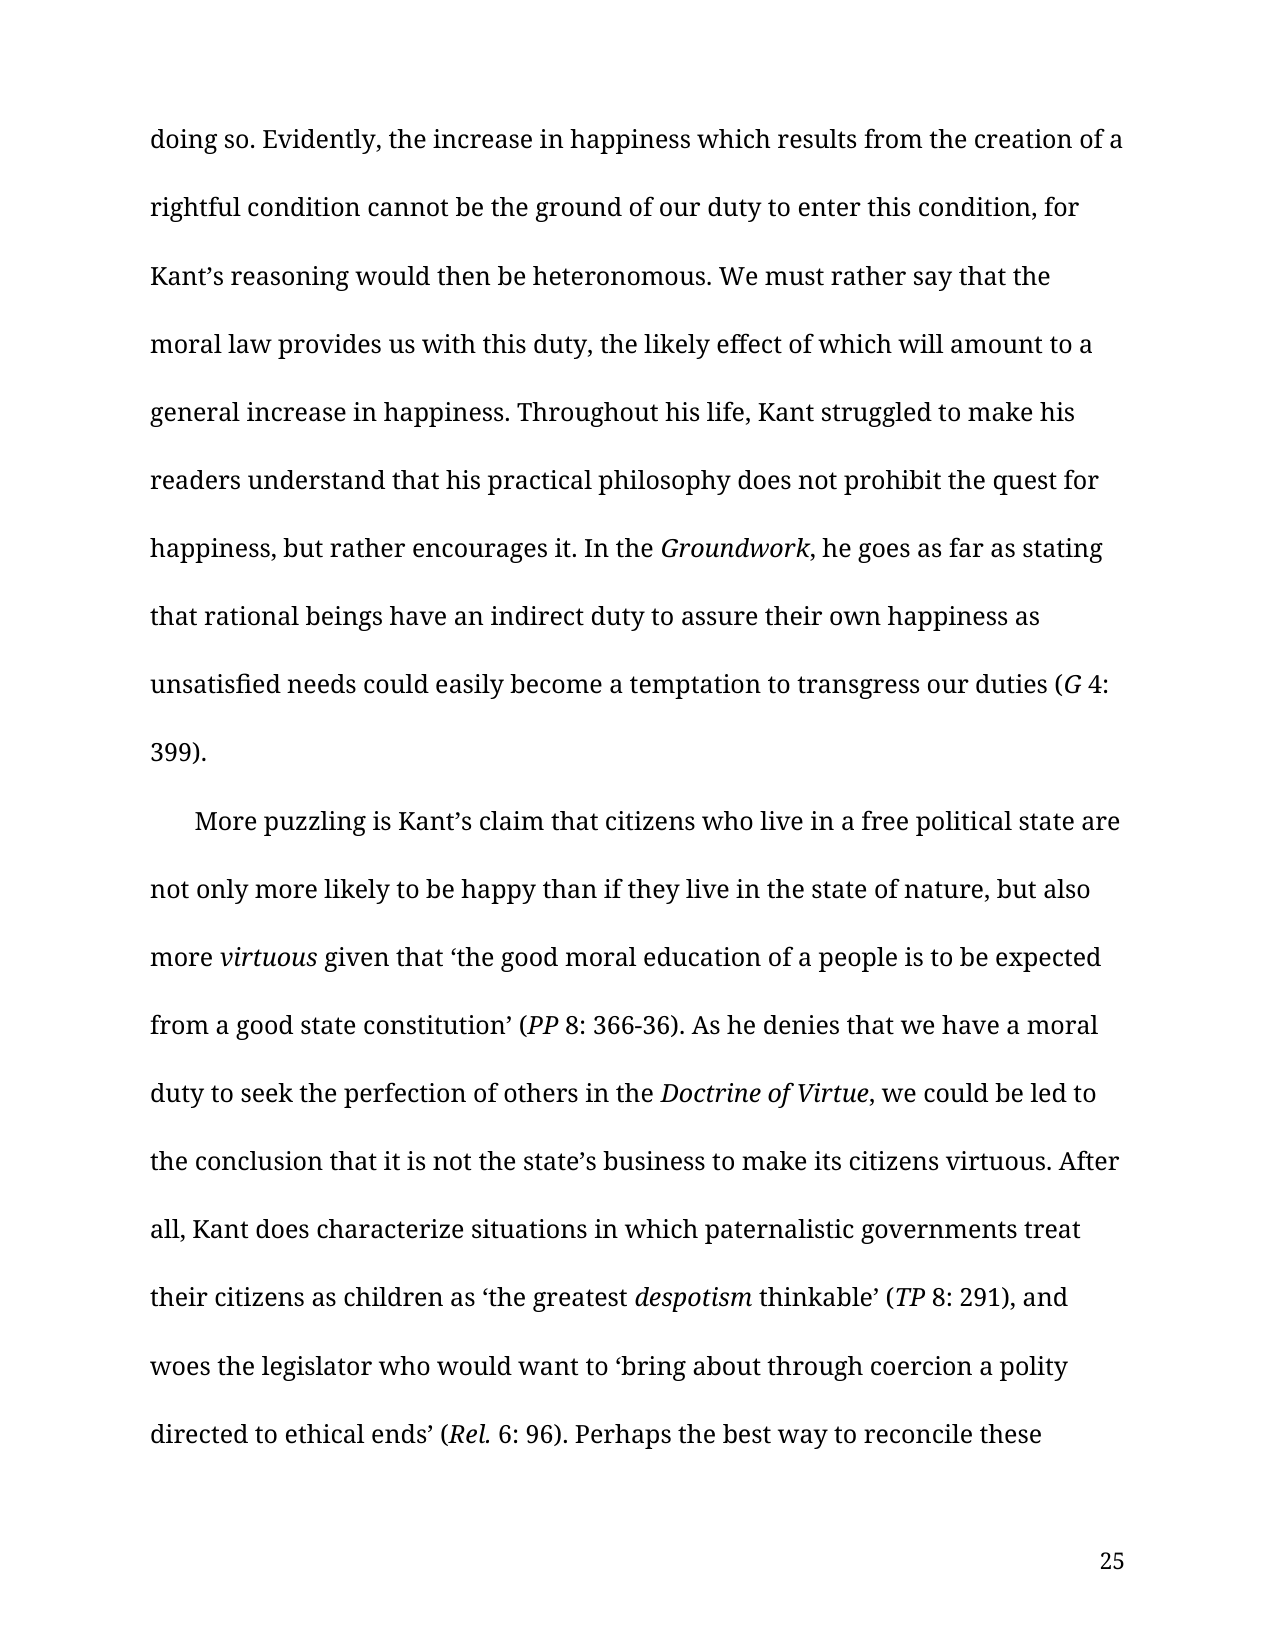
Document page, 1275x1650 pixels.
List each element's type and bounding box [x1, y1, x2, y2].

text [150, 803, 1125, 1450]
text [150, 122, 1125, 769]
